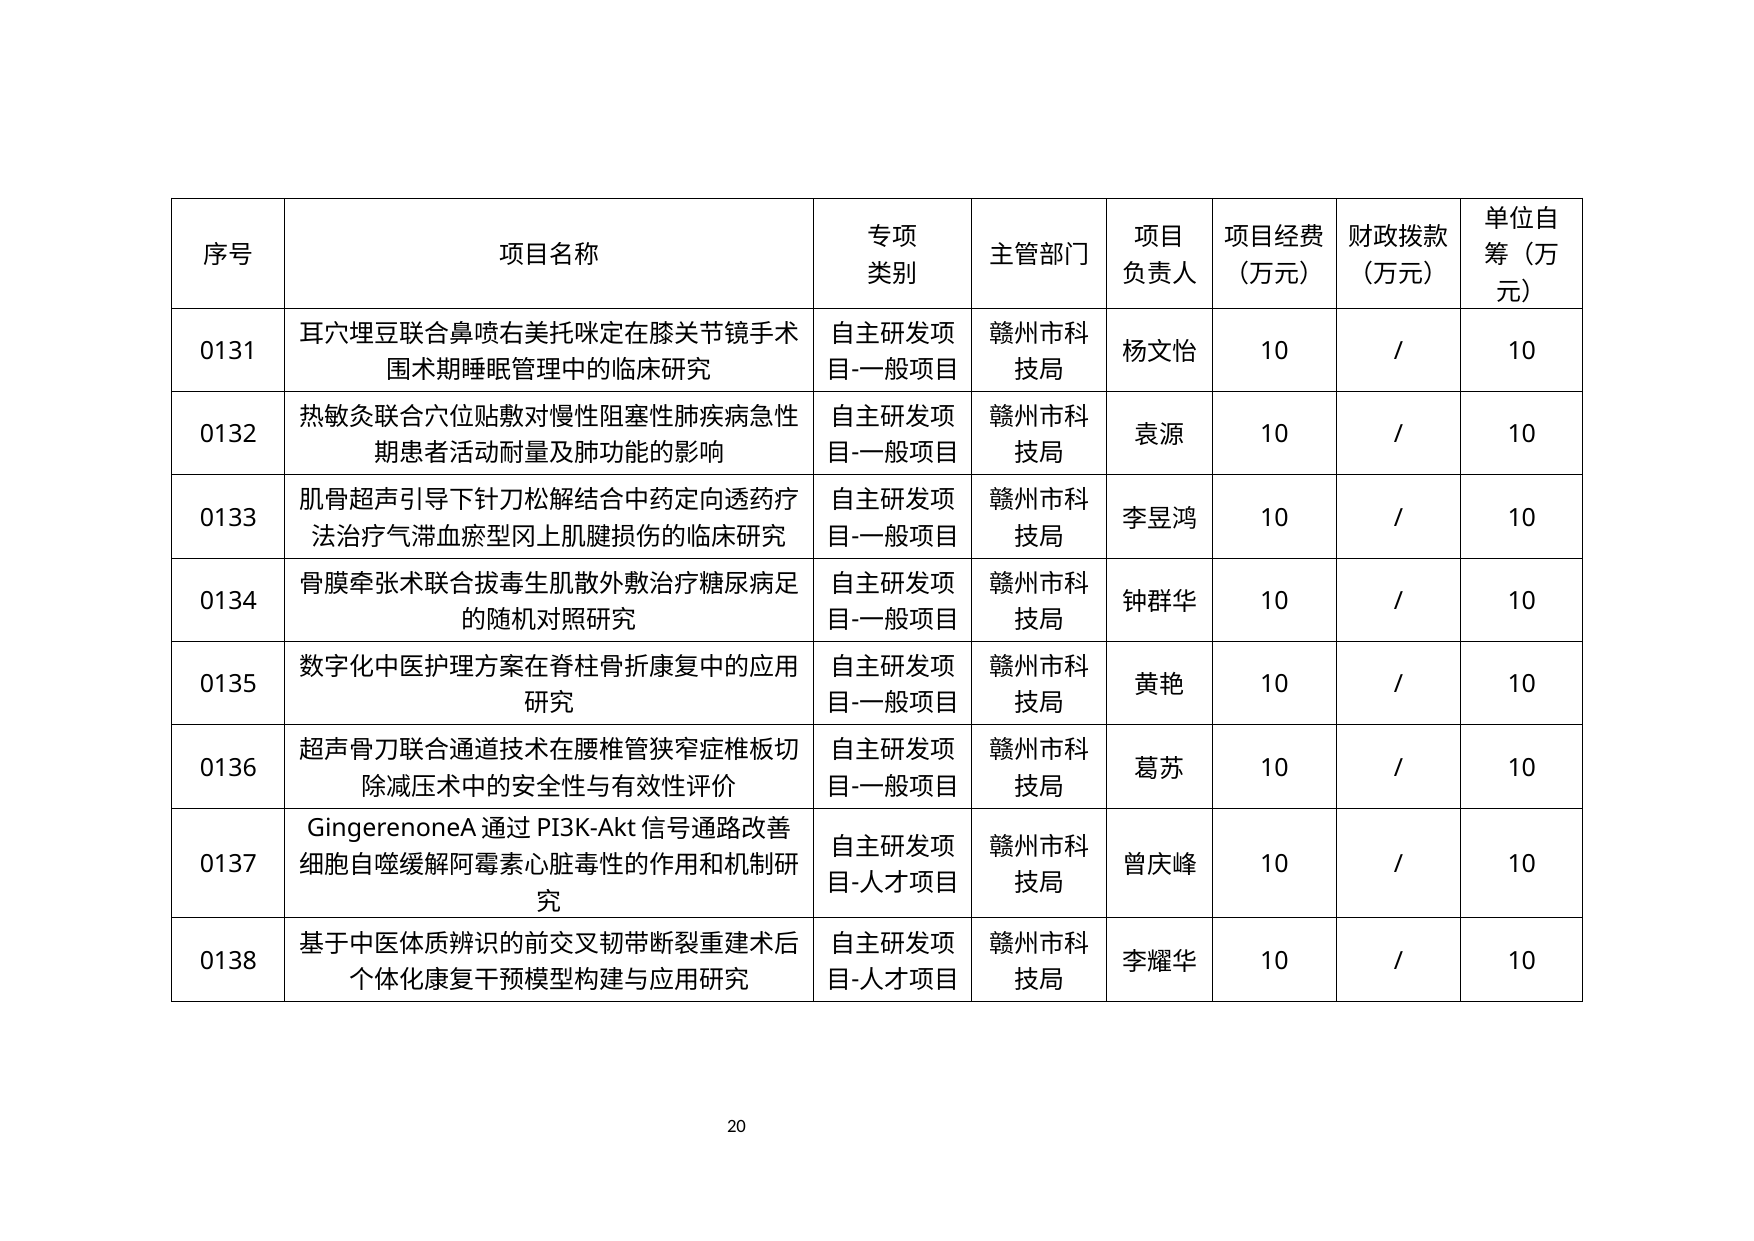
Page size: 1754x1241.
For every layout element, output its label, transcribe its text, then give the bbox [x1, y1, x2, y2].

table_cell 10 [1213, 642, 1336, 724]
table_cell 自主研发项目-人才项目 [814, 918, 971, 1001]
table_cell 自主研发项目-人才项目 [814, 809, 971, 917]
table_cell 10 [1213, 475, 1336, 557]
table_cell 自主研发项目-一般项目 [814, 392, 971, 474]
table_header 项目经费 （万元） [1213, 199, 1336, 307]
table_cell 0138 [172, 918, 284, 1001]
table_cell 赣州市科技局 [972, 475, 1106, 557]
table_cell 赣州市科技局 [972, 725, 1106, 807]
table_cell 赣州市科技局 [972, 642, 1106, 724]
table_cell / [1337, 475, 1460, 557]
table_cell 10 [1461, 809, 1582, 917]
table_cell 杨文怡 [1107, 309, 1212, 391]
table_cell 0134 [172, 559, 284, 641]
table_cell 自主研发项目-一般项目 [814, 309, 971, 391]
table_cell / [1337, 309, 1460, 391]
table_header 财政拨款（万元） [1337, 199, 1460, 307]
table_cell 赣州市科技局 [972, 559, 1106, 641]
table_cell / [1337, 918, 1460, 1001]
table_cell 赣州市科技局 [972, 918, 1106, 1001]
table_cell 10 [1461, 918, 1582, 1001]
table_cell 超声骨刀联合通道技术在腰椎管狭窄症椎板切除减压术中的安全性与有效性评价 [285, 725, 813, 807]
table_cell 10 [1461, 392, 1582, 474]
table_header 专项 类别 [814, 199, 971, 307]
table_cell 10 [1461, 642, 1582, 724]
table_cell 0137 [172, 809, 284, 917]
table_cell 10 [1213, 559, 1336, 641]
table_cell / [1337, 809, 1460, 917]
table_cell 10 [1461, 309, 1582, 391]
table_cell 自主研发项目-一般项目 [814, 725, 971, 807]
table_cell 钟群华 [1107, 559, 1212, 641]
table_cell 骨膜牵张术联合拔毒生肌散外敷治疗糖尿病足的随机对照研究 [285, 559, 813, 641]
table_cell 10 [1461, 475, 1582, 557]
table_cell 自主研发项目-一般项目 [814, 559, 971, 641]
table_cell 10 [1461, 559, 1582, 641]
table_header 项目 负责人 [1107, 199, 1212, 307]
table_cell 赣州市科技局 [972, 309, 1106, 391]
table_cell 自主研发项目-一般项目 [814, 642, 971, 724]
table_cell 0133 [172, 475, 284, 557]
table_cell / [1337, 642, 1460, 724]
table_cell 0135 [172, 642, 284, 724]
table_cell / [1337, 559, 1460, 641]
table_cell 葛苏 [1107, 725, 1212, 807]
table_cell 0132 [172, 392, 284, 474]
table_cell 10 [1213, 725, 1336, 807]
table_cell 0136 [172, 725, 284, 807]
table_cell 基于中医体质辨识的前交叉韧带断裂重建术后个体化康复干预模型构建与应用研究 [285, 918, 813, 1001]
table_cell 10 [1213, 809, 1336, 917]
table_cell 10 [1213, 309, 1336, 391]
table_cell 曾庆峰 [1107, 809, 1212, 917]
table_cell 李昱鸿 [1107, 475, 1212, 557]
table_cell 肌骨超声引导下针刀松解结合中药定向透药疗法治疗气滞血瘀型冈上肌腱损伤的临床研究 [285, 475, 813, 557]
table_cell 黄艳 [1107, 642, 1212, 724]
table_header 主管部门 [972, 199, 1106, 307]
table_cell 耳穴埋豆联合鼻喷右美托咪定在膝关节镜手术围术期睡眠管理中的临床研究 [285, 309, 813, 391]
table_cell 10 [1213, 918, 1336, 1001]
table_cell GingerenoneA通过PI3K-Akt信号通路改善细胞自噬缓解阿霉素心脏毒性的作用和机制研究 [285, 809, 813, 917]
table_cell 赣州市科技局 [972, 392, 1106, 474]
table_cell / [1337, 725, 1460, 807]
table_cell 10 [1213, 392, 1336, 474]
table_cell 自主研发项目-一般项目 [814, 475, 971, 557]
table_cell 袁源 [1107, 392, 1212, 474]
table_cell 数字化中医护理方案在脊柱骨折康复中的应用研究 [285, 642, 813, 724]
table_cell 李耀华 [1107, 918, 1212, 1001]
table_cell 0131 [172, 309, 284, 391]
table_header 单位自筹（万元） [1461, 199, 1582, 307]
table_cell / [1337, 392, 1460, 474]
table_cell 10 [1461, 725, 1582, 807]
table_header 项目名称 [285, 199, 813, 307]
table_cell 赣州市科技局 [972, 809, 1106, 917]
table_cell 热敏灸联合穴位贴敷对慢性阻塞性肺疾病急性期患者活动耐量及肺功能的影响 [285, 392, 813, 474]
table_header 序号 [172, 199, 284, 307]
